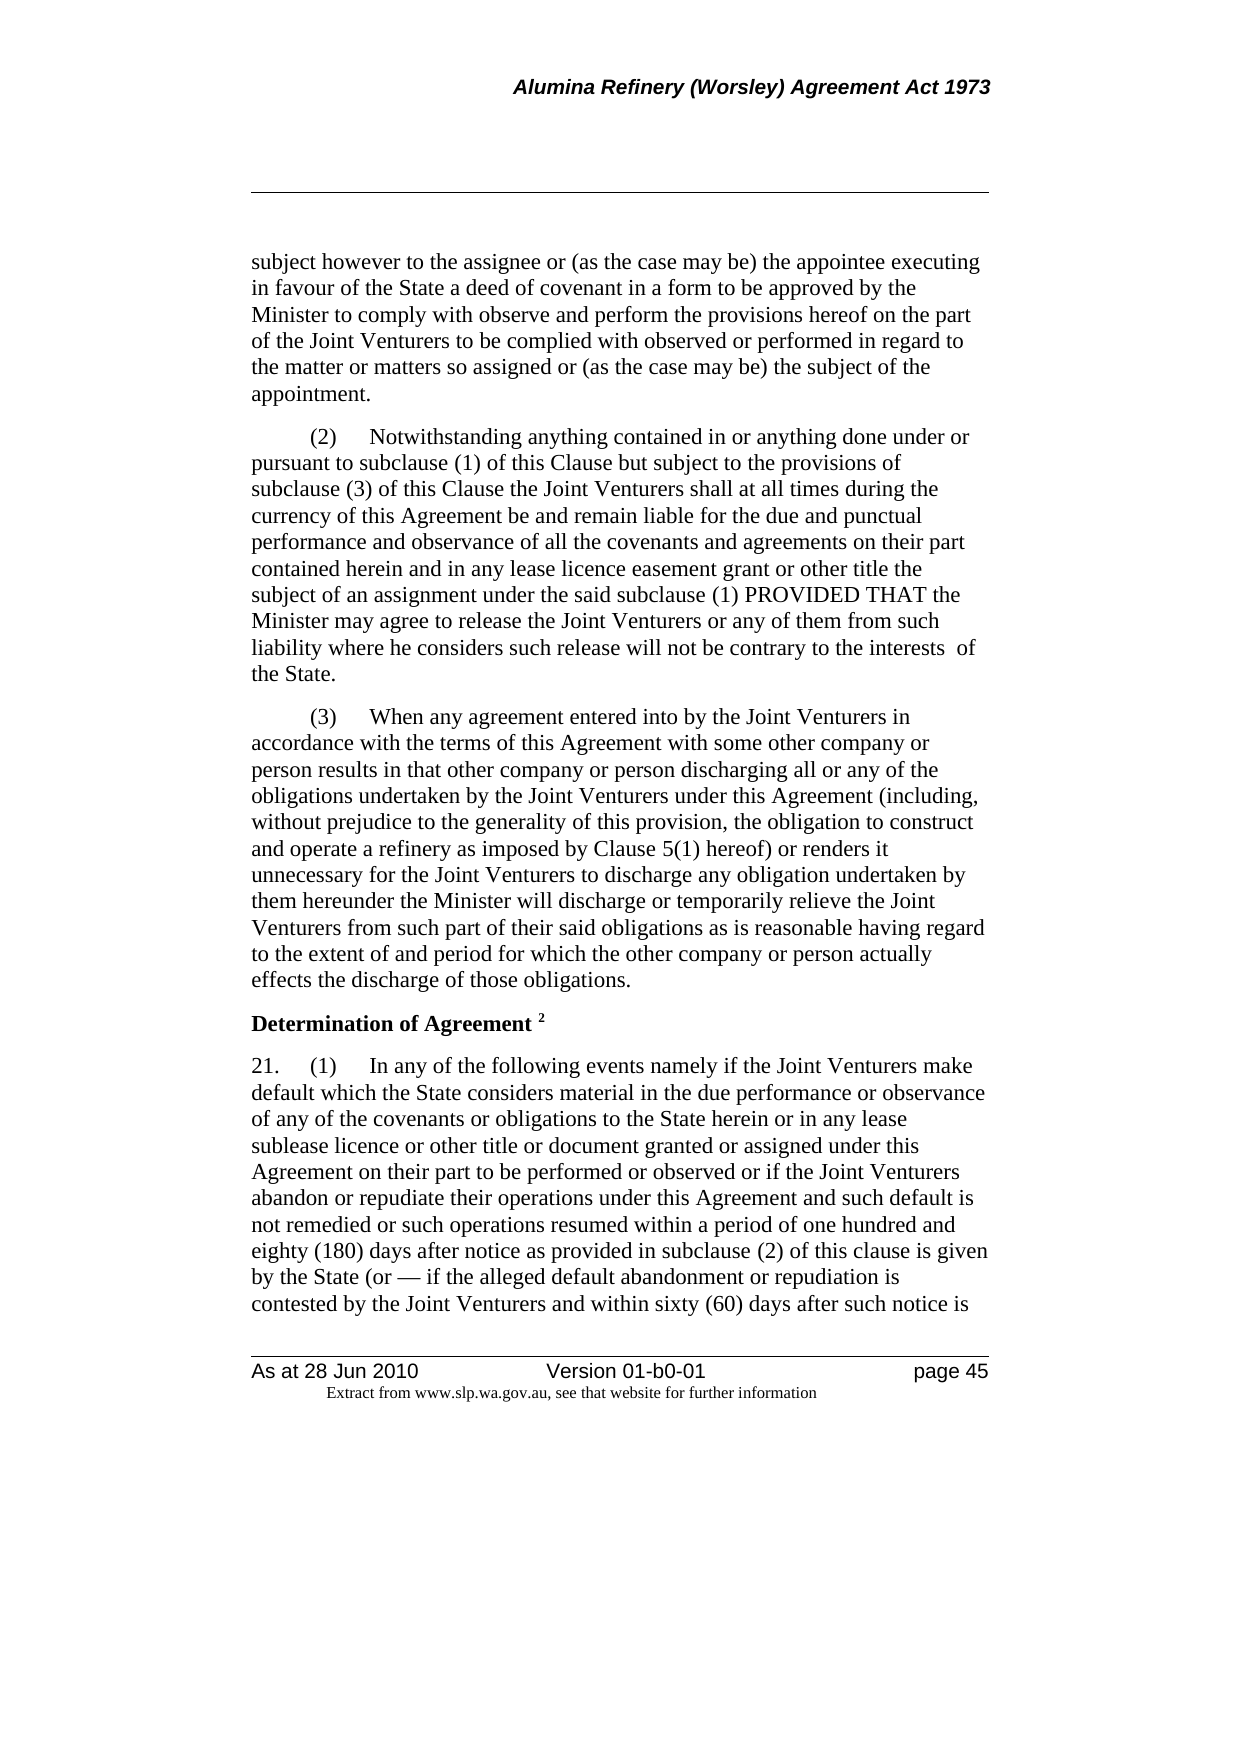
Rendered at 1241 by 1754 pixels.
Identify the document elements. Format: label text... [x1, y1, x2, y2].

text (3) When any agreement entered into by the Joint Venturers in accordance with the terms of this Agreement with some other company or person results in that other company or person discharging all or any of the obligations undertaken by the Joint Venturers under this Agreement (including, without prejudice to the generality of this provision, the obligation to construct and operate a refinery as imposed by Clause 5(1) hereof) or renders it unnecessary for the Joint Venturers to discharge any obligation undertaken by them hereunder the Minister will discharge or temporarily relieve the Joint Venturers from such part of their said obligations as is reasonable having regard to the extent of and period for which the other company or person actually effects the discharge of those obligations. [251, 703, 989, 993]
text (2) Notwithstanding anything contained in or anything done under or pursuant to subclause (1) of this Clause but subject to the provisions of subclause (3) of this Clause the Joint Venturers shall at all times during the currency of this Agreement be and remain liable for the due and punctual performance and observance of all the covenants and agreements on their part contained herein and in any lease licence easement grant or other title the subject of an assignment under the said subclause (1) PROVIDED THAT the Minister may agree to release the Joint Venturers or any of them from such liability where he considers such release will not be contrary to the interests of the State. [251, 423, 989, 686]
text Determination of Agreement 2 [251, 1009, 989, 1036]
text subject however to the assignee or (as the case may be) the appointee executing in favour of the State a deed of covenant in a form to be approved by the Minister to comply with observe and perform the provisions hereof on the part of the Joint Venturers to be complied with observed or performed in regard to the matter or matters so assigned or (as the case may be) the subject of the appointment. [251, 248, 989, 406]
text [251, 1053, 989, 1316]
